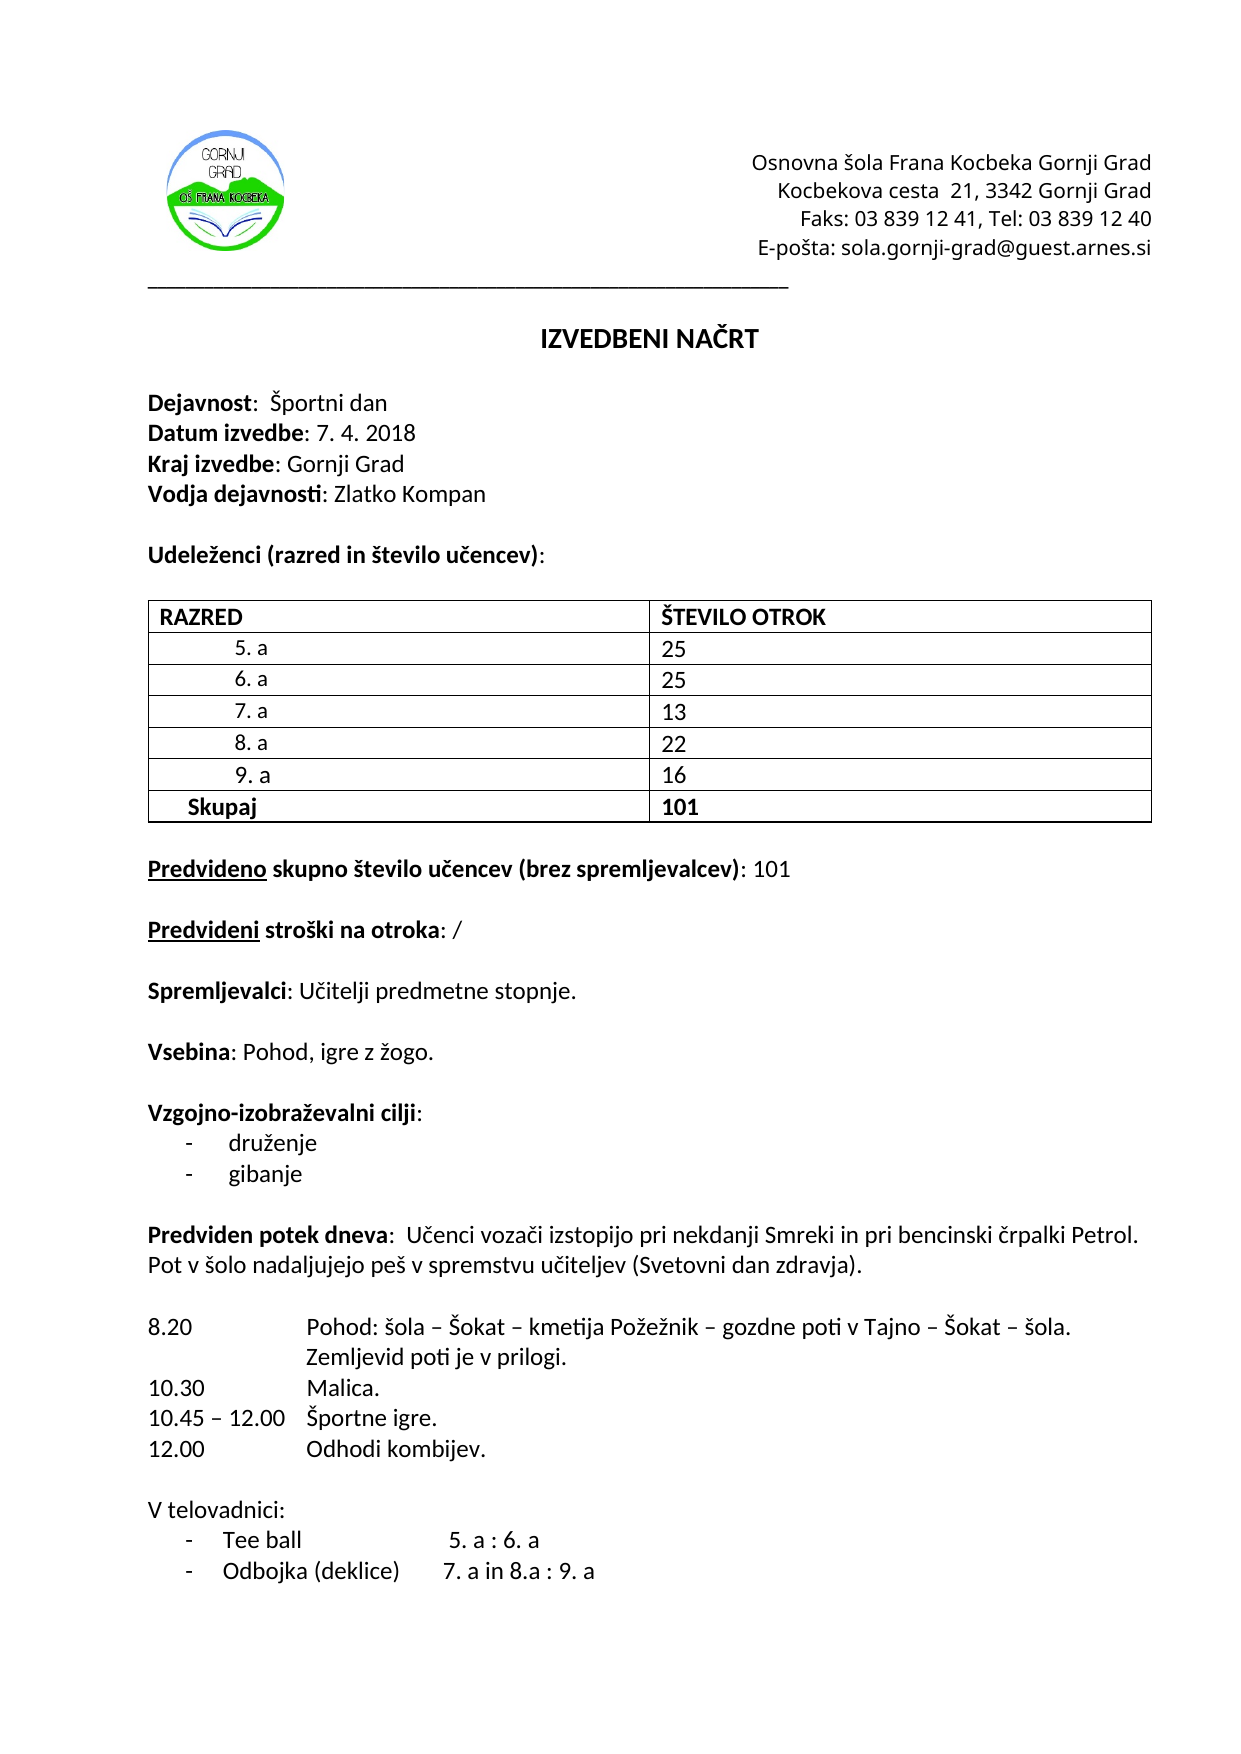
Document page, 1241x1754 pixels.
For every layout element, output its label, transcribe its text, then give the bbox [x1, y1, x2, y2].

table_cell 9. a [149, 759, 649, 790]
text Spremljevalci: Učitelji predmetne stopnje. [148, 975, 1152, 1006]
table_cell 25 [650, 633, 1151, 663]
table_cell 5. a [149, 633, 649, 663]
text 10.45 – 12.00 Športne igre. [148, 1402, 1152, 1433]
table_cell 13 [650, 696, 1151, 727]
text 10.30 Malica. [148, 1372, 1152, 1402]
text Zemljevid poti je v prilogi. [148, 1341, 1152, 1372]
text Kocbekova cesta 21, 3342 Gornji Grad [298, 176, 1152, 204]
text IZVEDBENI NAČRT [148, 321, 1152, 356]
text E-pošta: sola.gornji-grad@guest.arnes.si [148, 233, 1152, 261]
text Predvideno skupno število učencev (brez spremljevalcev): 101 [148, 853, 1152, 883]
table_cell 6. a [149, 665, 649, 695]
list druženje [185, 1128, 1152, 1158]
table_cell Skupaj [149, 791, 649, 821]
text ____________________________________________________________________ [148, 261, 1152, 293]
text Predviden potek dneva: Učenci vozači izstopijo pri nekdanji Smreki in pri bencinski črpalki Petrol. Pot v šolo nadaljujejo peš v spremstvu učiteljev (Svetovni dan zdravja). [148, 1219, 1152, 1280]
text Kraj izvedbe: Gornji Grad [148, 448, 1152, 478]
table_cell 101 [650, 791, 1151, 821]
text Osnovna šola Frana Kocbeka Gornji Grad [298, 148, 1152, 176]
table_cell 8. a [149, 728, 649, 758]
text Vodja dejavnosti: Zlatko Kompan [148, 478, 1152, 509]
table_header ŠTEVILO OTROK [650, 601, 1151, 632]
table_header RAZRED [149, 601, 649, 632]
picture [166, 130, 285, 251]
text Dejavnost: Športni dan [148, 387, 1152, 417]
list Odbojka (deklice) 7. a in 8.a : 9. a [185, 1555, 1152, 1585]
table_cell 25 [650, 665, 1151, 695]
text V telovadnici: [148, 1494, 1152, 1524]
list Tee ball 5. a : 6. a [185, 1524, 1152, 1555]
text 8.20 Pohod: šola – Šokat – kmetija Požežnik – gozdne poti v Tajno – Šokat – šola. [148, 1311, 1152, 1341]
list gibanje [185, 1158, 1152, 1189]
text 12.00 Odhodi kombijev. [148, 1433, 1152, 1463]
text Faks: 03 839 12 41, Tel: 03 839 12 40 [298, 204, 1152, 233]
table_cell 7. a [149, 696, 649, 727]
text Vzgojno-izobraževalni cilji: [148, 1097, 1152, 1128]
text Datum izvedbe: 7. 4. 2018 [148, 417, 1152, 448]
text Udeleženci (razred in število učencev): [148, 539, 1152, 570]
table_cell 22 [650, 728, 1151, 758]
text Predvideni stroški na otroka: / [148, 914, 1152, 944]
table_cell 16 [650, 759, 1151, 790]
text Vsebina: Pohod, igre z žogo. [148, 1036, 1152, 1067]
